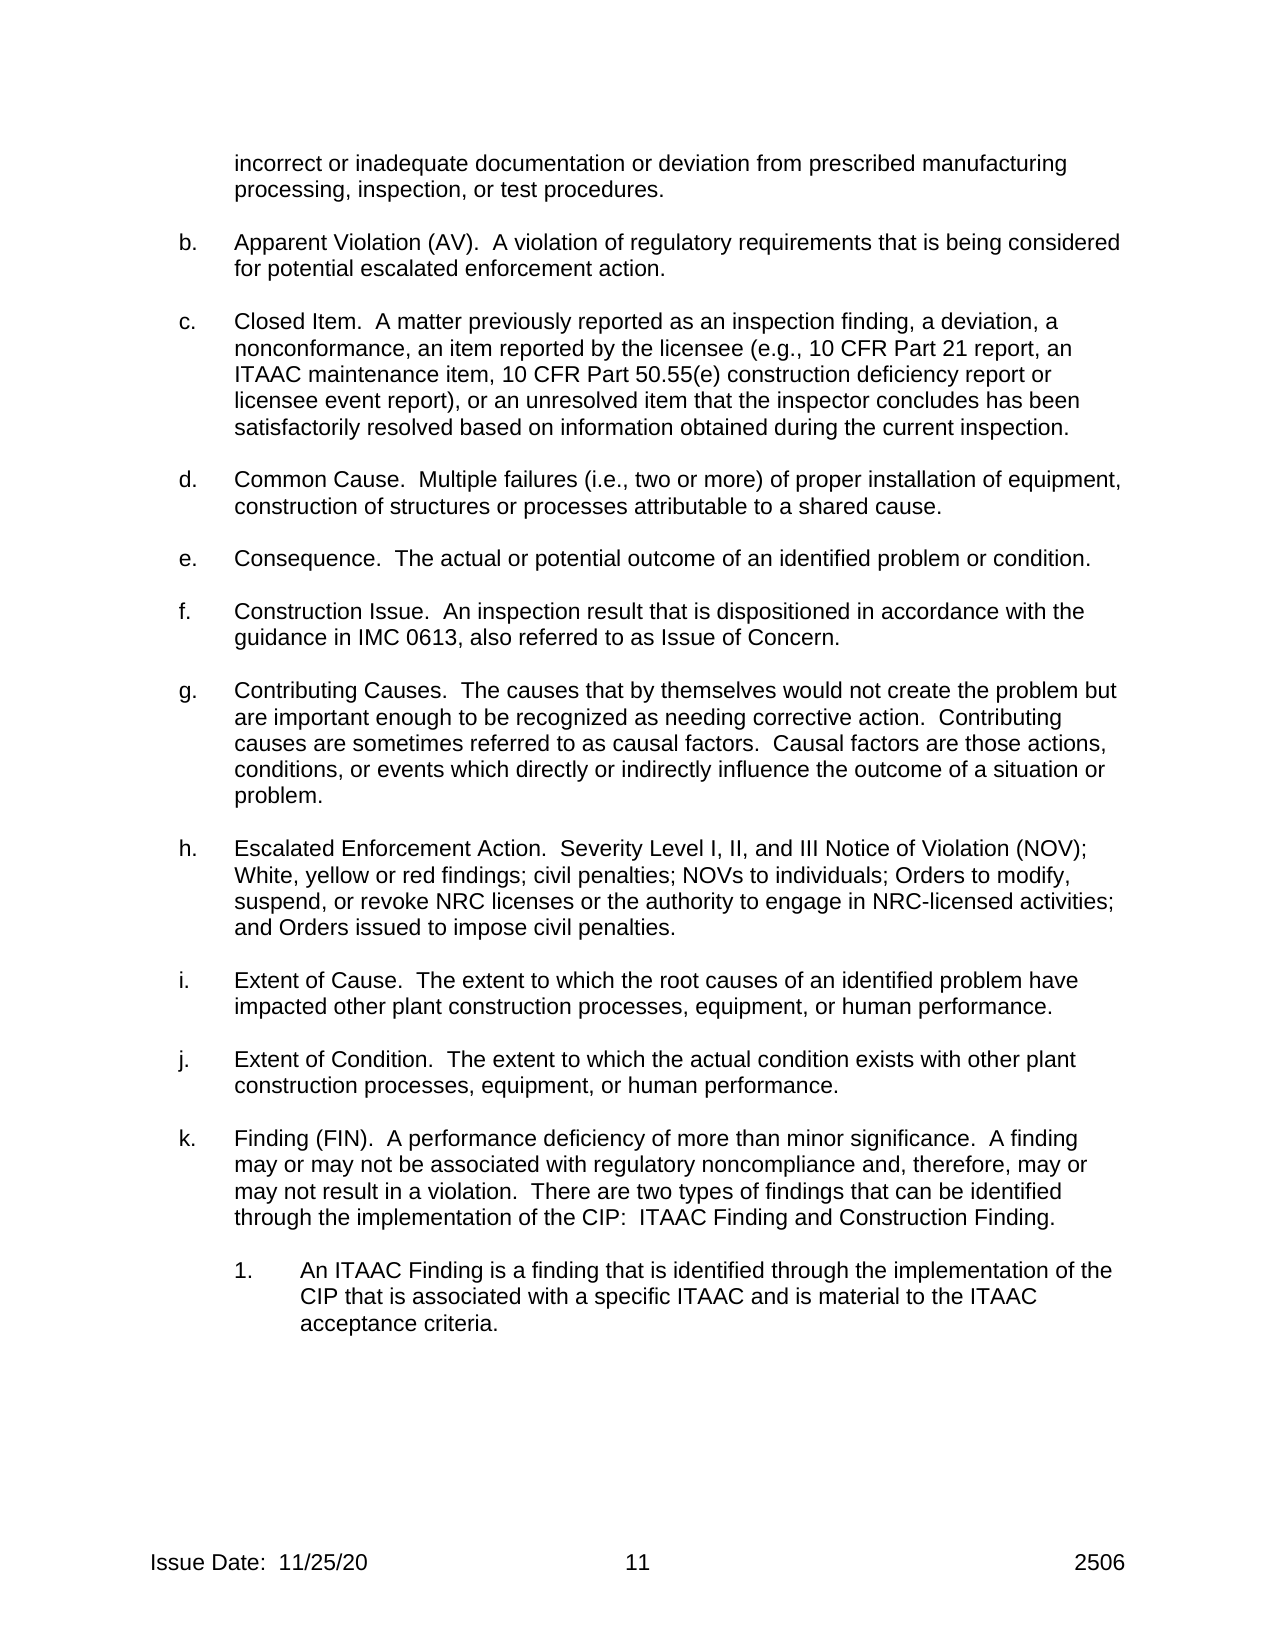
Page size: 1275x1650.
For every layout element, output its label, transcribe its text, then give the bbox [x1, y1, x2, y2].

text 1. An ITAAC Finding is a finding that is identified through the implementation of the CIP that is associated with a specific ITAAC and is material to the ITAAC acceptance criteria. [234, 1257, 1125, 1336]
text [234, 150, 1125, 203]
text b. Apparent Violation (AV). A violation of regulatory requirements that is being considered for potential escalated enforcement action. [178, 229, 1125, 282]
text h. Escalated Enforcement Action. Severity Level I, II, and III Notice of Violation (NOV); White, yellow or red findings; civil penalties; NOVs to individuals; Orders to modify, suspend, or revoke NRC licenses or the authority to engage in NRC-licensed activities; and Orders issued to impose civil penalties. [178, 835, 1125, 941]
text f. Construction Issue. An inspection result that is dispositioned in accordance with the guidance in IMC 0613, also referred to as Issue of Concern. [178, 598, 1125, 651]
text i. Extent of Cause. The extent to which the root causes of an identified problem have impacted other plant construction processes, equipment, or human performance. [178, 967, 1125, 1020]
text c. Closed Item. A matter previously reported as an inspection finding, a deviation, a nonconformance, an item reported by the licensee (e.g., 10 CFR Part 21 report, an ITAAC maintenance item, 10 CFR Part 50.55(e) construction deficiency report or licensee event report), or an unresolved item that the inspector concludes has been satisfactorily resolved based on information obtained during the current inspection. [178, 308, 1125, 440]
text j. Extent of Condition. The extent to which the actual condition exists with other plant construction processes, equipment, or human performance. [178, 1046, 1125, 1099]
text g. Contributing Causes. The causes that by themselves would not create the problem but are important enough to be recognized as needing corrective action. Contributing causes are sometimes referred to as causal factors. Causal factors are those actions, conditions, or events which directly or indirectly influence the outcome of a situation or problem. [178, 677, 1125, 809]
text k. Finding (FIN). A performance deficiency of more than minor significance. A finding may or may not be associated with regulatory noncompliance and, therefore, may or may not result in a violation. There are two types of findings that can be identified through the implementation of the CIP: ITAAC Finding and Construction Finding. [178, 1125, 1125, 1231]
text e. Consequence. The actual or potential outcome of an identified problem or condition. [178, 545, 1125, 572]
text d. Common Cause. Multiple failures (i.e., two or more) of proper installation of equipment, construction of structures or processes attributable to a shared cause. [178, 466, 1125, 519]
